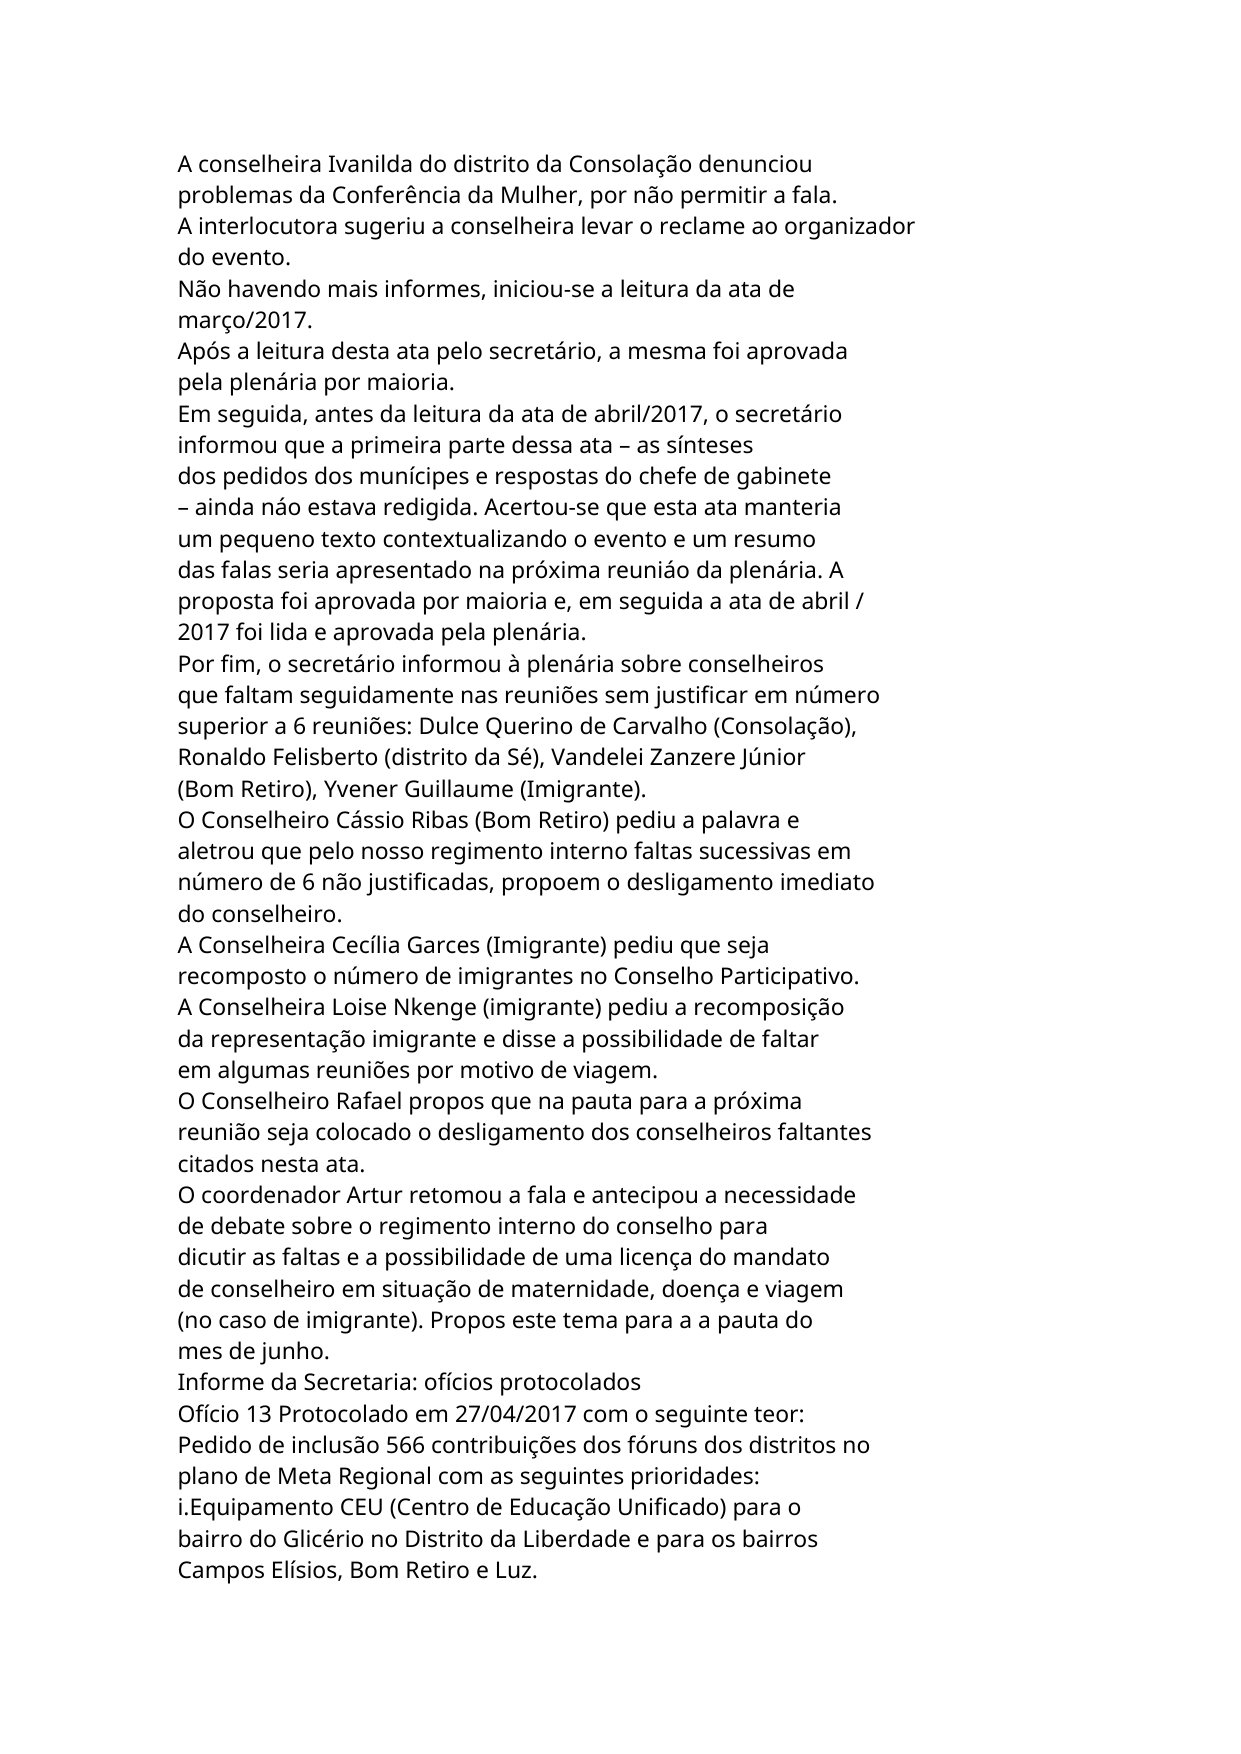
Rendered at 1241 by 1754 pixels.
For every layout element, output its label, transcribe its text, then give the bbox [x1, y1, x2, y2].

text plano de Meta Regional com as seguintes prioridades: [177, 1460, 1063, 1491]
text Não havendo mais informes, iniciou-se a leitura da ata de [177, 273, 1063, 304]
text de debate sobre o regimento interno do conselho para [177, 1210, 1063, 1241]
text citados nesta ata. [177, 1148, 1063, 1179]
text Pedido de inclusão 566 contribuições dos fóruns dos distritos no [177, 1429, 1063, 1460]
text A Conselheira Cecília Garces (Imigrante) pediu que seja [177, 929, 1063, 960]
text informou que a primeira parte dessa ata – as sínteses [177, 429, 1063, 460]
text reunião seja colocado o desligamento dos conselheiros faltantes [177, 1116, 1063, 1148]
text proposta foi aprovada por maioria e, em seguida a ata de abril / [177, 585, 1063, 616]
text do conselheiro. [177, 898, 1063, 929]
text O Conselheiro Rafael propos que na pauta para a próxima [177, 1085, 1063, 1116]
text Em seguida, antes da leitura da ata de abril/2017, o secretário [177, 398, 1063, 429]
text mes de junho. [177, 1335, 1063, 1366]
text março/2017. [177, 304, 1063, 335]
text A Conselheira Loise Nkenge (imigrante) pediu a recomposição [177, 991, 1063, 1023]
text 2017 foi lida e aprovada pela plenária. [177, 616, 1063, 648]
text – ainda náo estava redigida. Acertou-se que esta ata manteria [177, 491, 1063, 523]
text Após a leitura desta ata pelo secretário, a mesma foi aprovada [177, 335, 1063, 366]
text O coordenador Artur retomou a fala e antecipou a necessidade [177, 1179, 1063, 1210]
text Informe da Secretaria: ofícios protocolados [177, 1366, 1063, 1398]
text do evento. [177, 241, 1063, 273]
text bairro do Glicério no Distrito da Liberdade e para os bairros [177, 1523, 1063, 1554]
text da representação imigrante e disse a possibilidade de faltar [177, 1023, 1063, 1054]
text de conselheiro em situação de maternidade, doença e viagem [177, 1273, 1063, 1304]
text (Bom Retiro), Yvener Guillaume (Imigrante). [177, 773, 1063, 804]
text A interlocutora sugeriu a conselheira levar o reclame ao organizador [177, 210, 1063, 241]
text Ofício 13 Protocolado em 27/04/2017 com o seguinte teor: [177, 1398, 1063, 1429]
text Por fim, o secretário informou à plenária sobre conselheiros [177, 648, 1063, 679]
text superior a 6 reuniões: Dulce Querino de Carvalho (Consolação), [177, 710, 1063, 741]
text A conselheira Ivanilda do distrito da Consolação denunciou [177, 148, 1063, 179]
text i.Equipamento CEU (Centro de Educação Unificado) para o [177, 1491, 1063, 1523]
text (no caso de imigrante). Propos este tema para a a pauta do [177, 1304, 1063, 1335]
text número de 6 não justificadas, propoem o desligamento imediato [177, 866, 1063, 898]
text recomposto o número de imigrantes no Conselho Participativo. [177, 960, 1063, 991]
text um pequeno texto contextualizando o evento e um resumo [177, 523, 1063, 554]
text das falas seria apresentado na próxima reuniáo da plenária. A [177, 554, 1063, 585]
text que faltam seguidamente nas reuniões sem justificar em número [177, 679, 1063, 710]
text em algumas reuniões por motivo de viagem. [177, 1054, 1063, 1085]
text aletrou que pelo nosso regimento interno faltas sucessivas em [177, 835, 1063, 866]
text O Conselheiro Cássio Ribas (Bom Retiro) pediu a palavra e [177, 804, 1063, 835]
text Campos Elísios, Bom Retiro e Luz. [177, 1554, 1063, 1585]
text pela plenária por maioria. [177, 366, 1063, 398]
text dos pedidos dos munícipes e respostas do chefe de gabinete [177, 460, 1063, 491]
text Ronaldo Felisberto (distrito da Sé), Vandelei Zanzere Júnior [177, 741, 1063, 773]
text problemas da Conferência da Mulher, por não permitir a fala. [177, 179, 1063, 210]
text dicutir as faltas e a possibilidade de uma licença do mandato [177, 1241, 1063, 1273]
